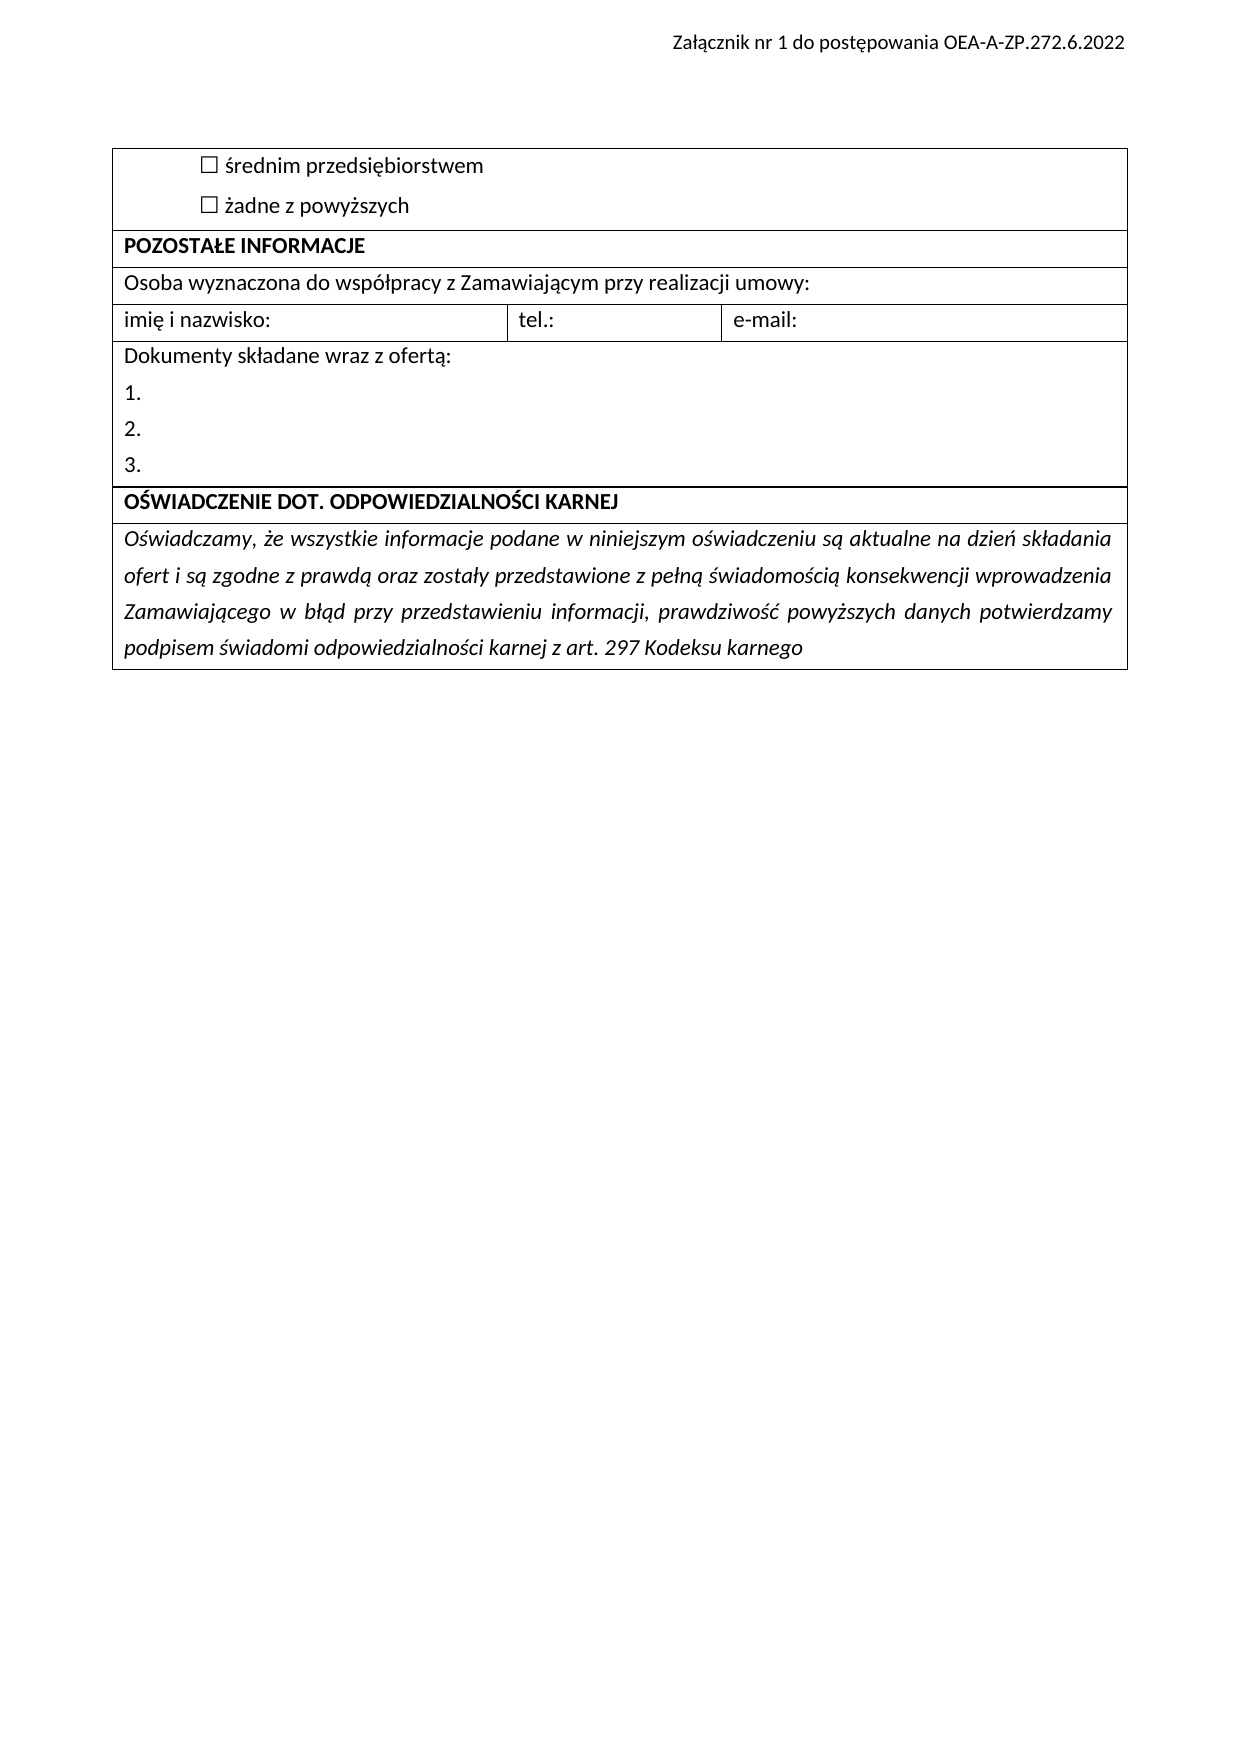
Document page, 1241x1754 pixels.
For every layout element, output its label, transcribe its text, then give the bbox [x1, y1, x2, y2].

table_cell imię i nazwisko: [113, 305, 507, 341]
table_cell e-mail: [722, 305, 1127, 341]
table_cell POZOSTAŁE INFORMACJE [113, 231, 1127, 267]
table_cell Dokumenty składane wraz z ofertą: 1. 2. 3. [113, 342, 1127, 486]
table_cell Osoba wyznaczona do współpracy z Zamawiającym przy realizacji umowy: [113, 268, 1127, 304]
table_cell tel.: [508, 305, 721, 341]
table_cell OŚWIADCZENIE DOT. ODPOWIEDZIALNOŚCI KARNEJ [113, 488, 1127, 523]
table_cell Oświadczamy, że wszystkie informacje podane w niniejszym oświadczeniu są aktualne na dzień składania ofert i są zgodne z prawdą oraz zostały przedstawione z pełną świadomością konsekwencji wprowadzenia Zamawiającego w błąd przy przedstawieniu informacji, prawdziwość powyższych danych potwierdzamy podpisem świadomi odpowiedzialności karnej z art. 297 Kodeksu karnego [113, 524, 1127, 669]
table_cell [113, 149, 1127, 230]
